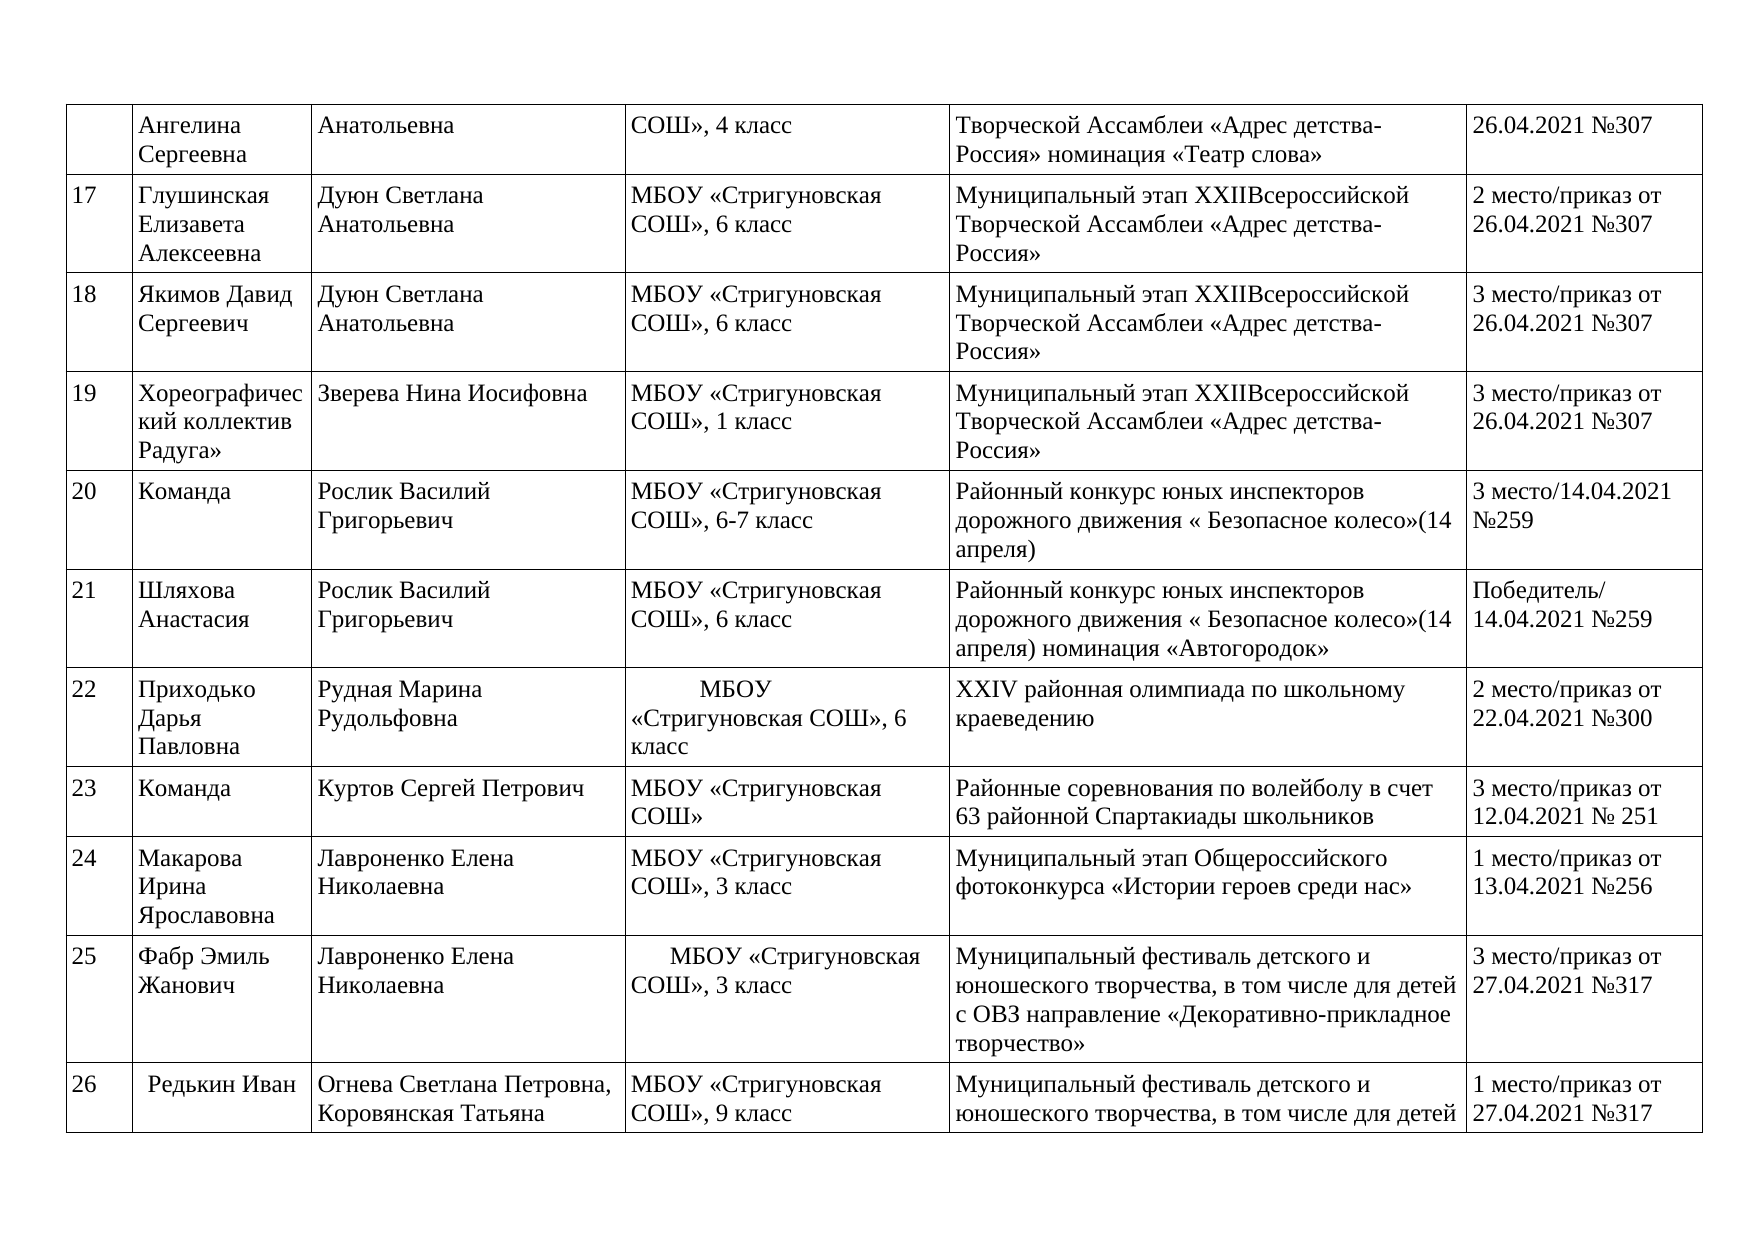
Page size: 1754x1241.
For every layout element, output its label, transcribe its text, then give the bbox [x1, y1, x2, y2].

table_cell 3 место/приказ от 26.04.2021 №307 [1467, 273, 1702, 371]
table_cell 17 [67, 175, 132, 272]
table_cell Муниципальный этап XXIIВсероссийской Творческой Ассамблеи «Адрес детства-Россия» [950, 175, 1466, 272]
table_cell 23 [67, 767, 132, 836]
table_cell МБОУ «Стригуновская СОШ», 3 класс [626, 936, 949, 1062]
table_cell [133, 105, 311, 173]
table_cell 2 место/приказ от 22.04.2021 №300 [1467, 668, 1702, 766]
table_cell Муниципальный этап XXIIВсероссийской Творческой Ассамблеи «Адрес детства-Россия» [950, 372, 1466, 470]
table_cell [312, 105, 625, 173]
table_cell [950, 1063, 1466, 1132]
table_cell Зверева Нина Иосифовна [312, 372, 625, 470]
table_cell XXIV районная олимпиада по школьному краеведению [950, 668, 1466, 766]
table_cell Лавроненко Елена Николаевна [312, 936, 625, 1062]
table_cell МБОУ «Стригуновская СОШ», 6-7 класс [626, 471, 949, 568]
table_cell Фабр Эмиль Жанович [133, 936, 311, 1062]
table_cell МБОУ «Стригуновская СОШ», 1 класс [626, 372, 949, 470]
table_cell 2 место/приказ от 26.04.2021 №307 [1467, 175, 1702, 272]
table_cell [626, 105, 949, 173]
table_cell Команда [133, 767, 311, 836]
table_cell МБОУ «Стригуновская СОШ», 3 класс [626, 837, 949, 935]
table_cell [950, 105, 1466, 173]
table_cell МБОУ «Стригуновская СОШ», 6 класс [626, 273, 949, 371]
table_cell 3 место/приказ от 26.04.2021 №307 [1467, 372, 1702, 470]
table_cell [1467, 1063, 1702, 1132]
table_cell Якимов Давид Сергеевич [133, 273, 311, 371]
table_cell 26 [67, 1063, 132, 1132]
table_cell 18 [67, 273, 132, 371]
table_cell МБОУ «Стригуновская СОШ», 6 класс [626, 668, 949, 766]
table_cell Муниципальный этап XXIIВсероссийской Творческой Ассамблеи «Адрес детства-Россия» [950, 273, 1466, 371]
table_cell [1467, 105, 1702, 173]
table_cell Районный конкурс юных инспекторов дорожного движения « Безопасное колесо»(14 апреля) [950, 471, 1466, 568]
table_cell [626, 1063, 949, 1132]
table_cell Рослик Василий Григорьевич [312, 471, 625, 568]
table_cell Глушинская Елизавета Алексеевна [133, 175, 311, 272]
table_cell МБОУ «Стригуновская СОШ» [626, 767, 949, 836]
table_cell Дуюн Светлана Анатольевна [312, 175, 625, 272]
table_cell Команда [133, 471, 311, 568]
table_cell 3 место/14.04.2021 №259 [1467, 471, 1702, 568]
table_cell Лавроненко Елена Николаевна [312, 837, 625, 935]
table_cell 3 место/приказ от 12.04.2021 № 251 [1467, 767, 1702, 836]
table_cell Куртов Сергей Петрович [312, 767, 625, 836]
table_cell 16 [67, 105, 132, 173]
table_cell Редькин Иван [133, 1063, 311, 1132]
table_cell Дуюн Светлана Анатольевна [312, 273, 625, 371]
table_cell Хореографический коллектив Радуга» [133, 372, 311, 470]
table_cell Рослик Василий Григорьевич [312, 570, 625, 667]
table_cell Шляхова Анастасия [133, 570, 311, 667]
table_cell 25 [67, 936, 132, 1062]
table_cell 1 место/приказ от 13.04.2021 №256 [1467, 837, 1702, 935]
table_cell Приходько Дарья Павловна [133, 668, 311, 766]
table_cell Макарова Ирина Ярославовна [133, 837, 311, 935]
table_cell 21 [67, 570, 132, 667]
table_cell Победитель/14.04.2021 №259 [1467, 570, 1702, 667]
table_cell Районные соревнования по волейболу в счет 63 районной Спартакиады школьников [950, 767, 1466, 836]
table_cell 20 [67, 471, 132, 568]
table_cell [312, 1063, 625, 1132]
table_cell 24 [67, 837, 132, 935]
table_cell Муниципальный фестиваль детского и юношеского творчества, в том числе для детей с ОВЗ направление «Декоративно-прикладное творчество» [950, 936, 1466, 1062]
table_cell МБОУ «Стригуновская СОШ», 6 класс [626, 570, 949, 667]
table_cell МБОУ «Стригуновская СОШ», 6 класс [626, 175, 949, 272]
table_cell 3 место/приказ от 27.04.2021 №317 [1467, 936, 1702, 1062]
table_cell 19 [67, 372, 132, 470]
table_cell Рудная Марина Рудольфовна [312, 668, 625, 766]
table_cell Муниципальный этап Общероссийского фотоконкурса «Истории героев среди нас» [950, 837, 1466, 935]
table_cell 22 [67, 668, 132, 766]
table_cell Районный конкурс юных инспекторов дорожного движения « Безопасное колесо»(14 апреля) номинация «Автогородок» [950, 570, 1466, 667]
